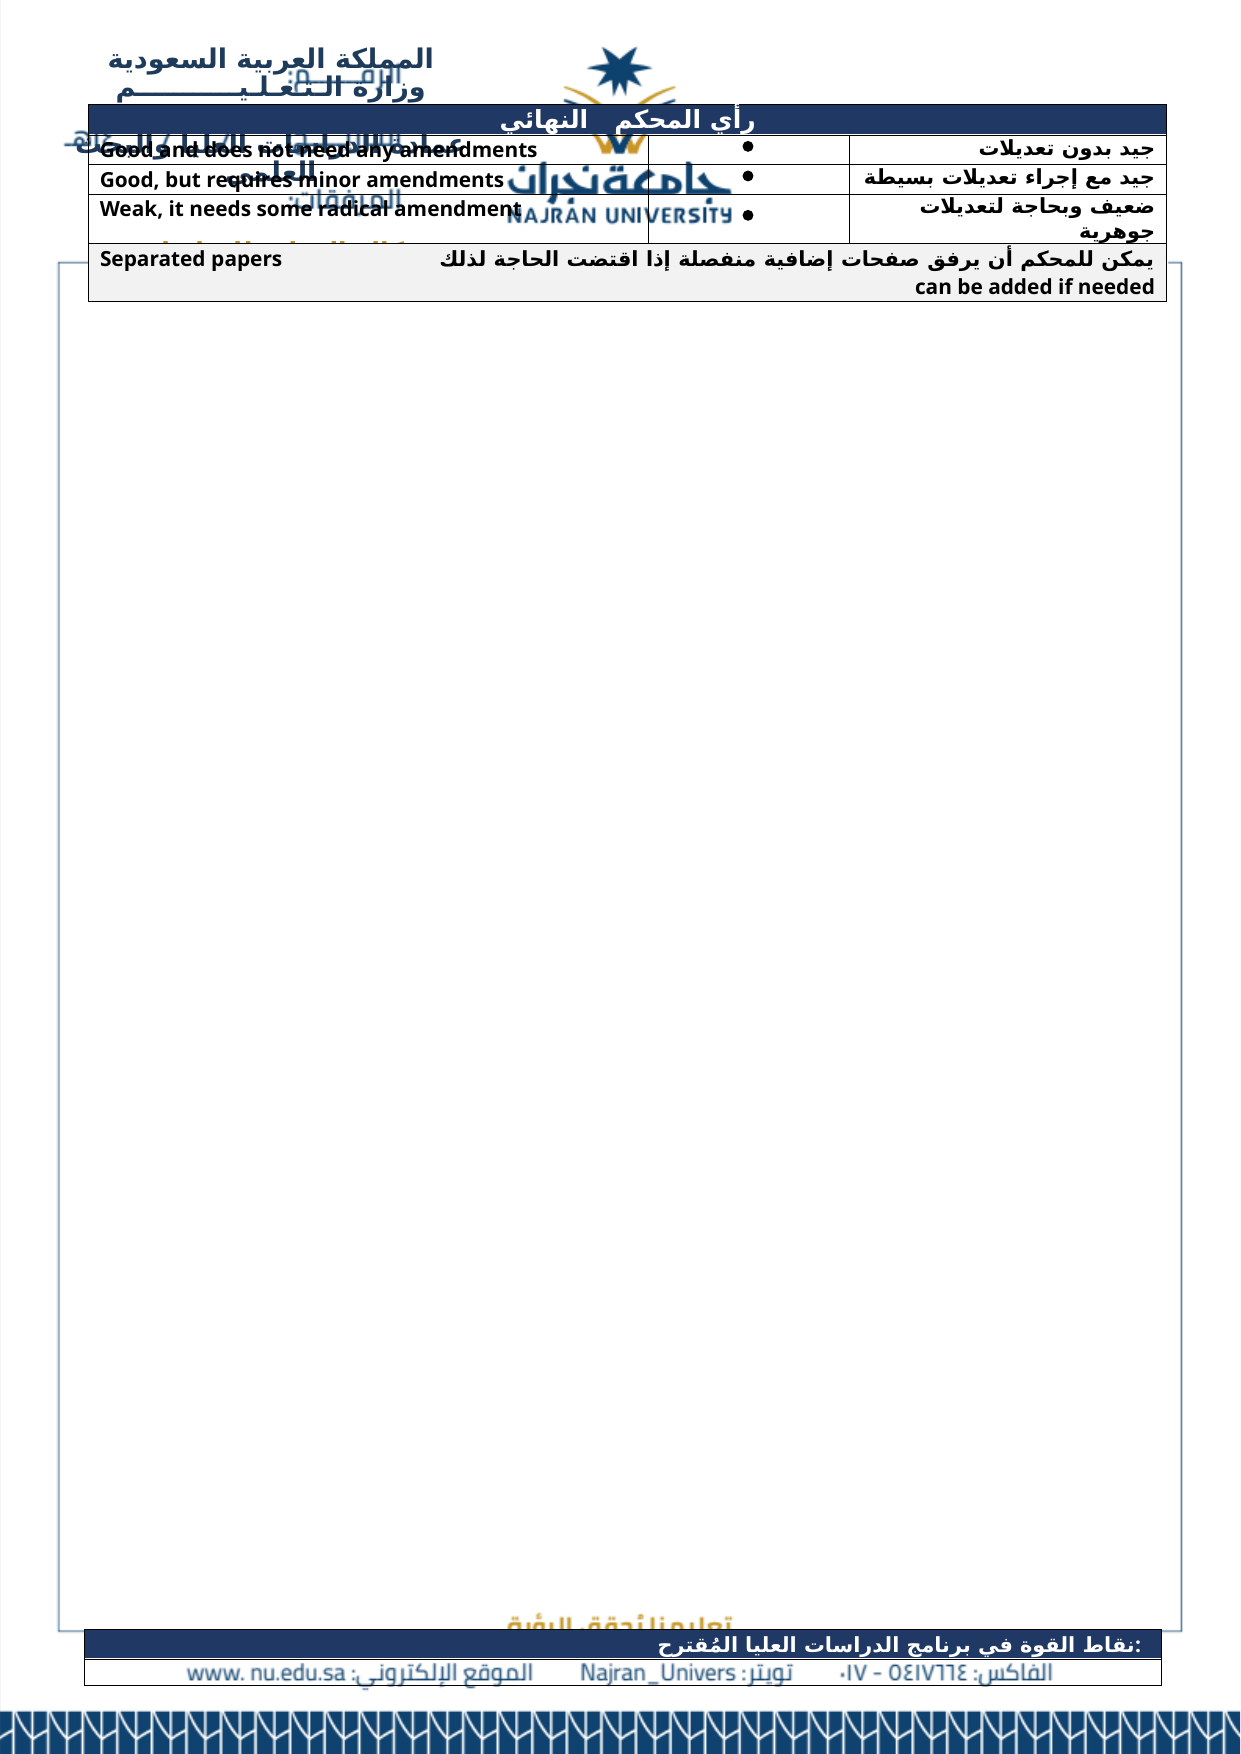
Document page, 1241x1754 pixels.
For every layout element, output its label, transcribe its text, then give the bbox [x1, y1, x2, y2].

table_cell جيد مع إجراء تعديلات بسيطة [850, 165, 1166, 193]
table_cell [85, 1660, 1161, 1685]
table_cell يمكن للمحكم أن يرفق صفحات إضافية منفصلة إذا اقتضت الحاجة لذلك Separated papers can be added if needed [89, 244, 1166, 301]
table_header نقاط القوة في برنامج الدراسات العليا المُقترح: [85, 1630, 1161, 1658]
table_cell جيد بدون تعديلات [850, 136, 1166, 164]
table_cell Good and does not need any amendments [89, 136, 648, 164]
table_cell ضعيف وبحاجة لتعديلات جوهرية [850, 195, 1166, 243]
table_header رأي المحكم النهائي [89, 105, 1166, 134]
table_cell Good, but requires minor amendments [89, 165, 648, 193]
table_cell Weak, it needs some radical amendment [89, 195, 648, 243]
table_cell [649, 136, 849, 164]
table_cell [649, 195, 849, 243]
table_cell [649, 165, 849, 193]
